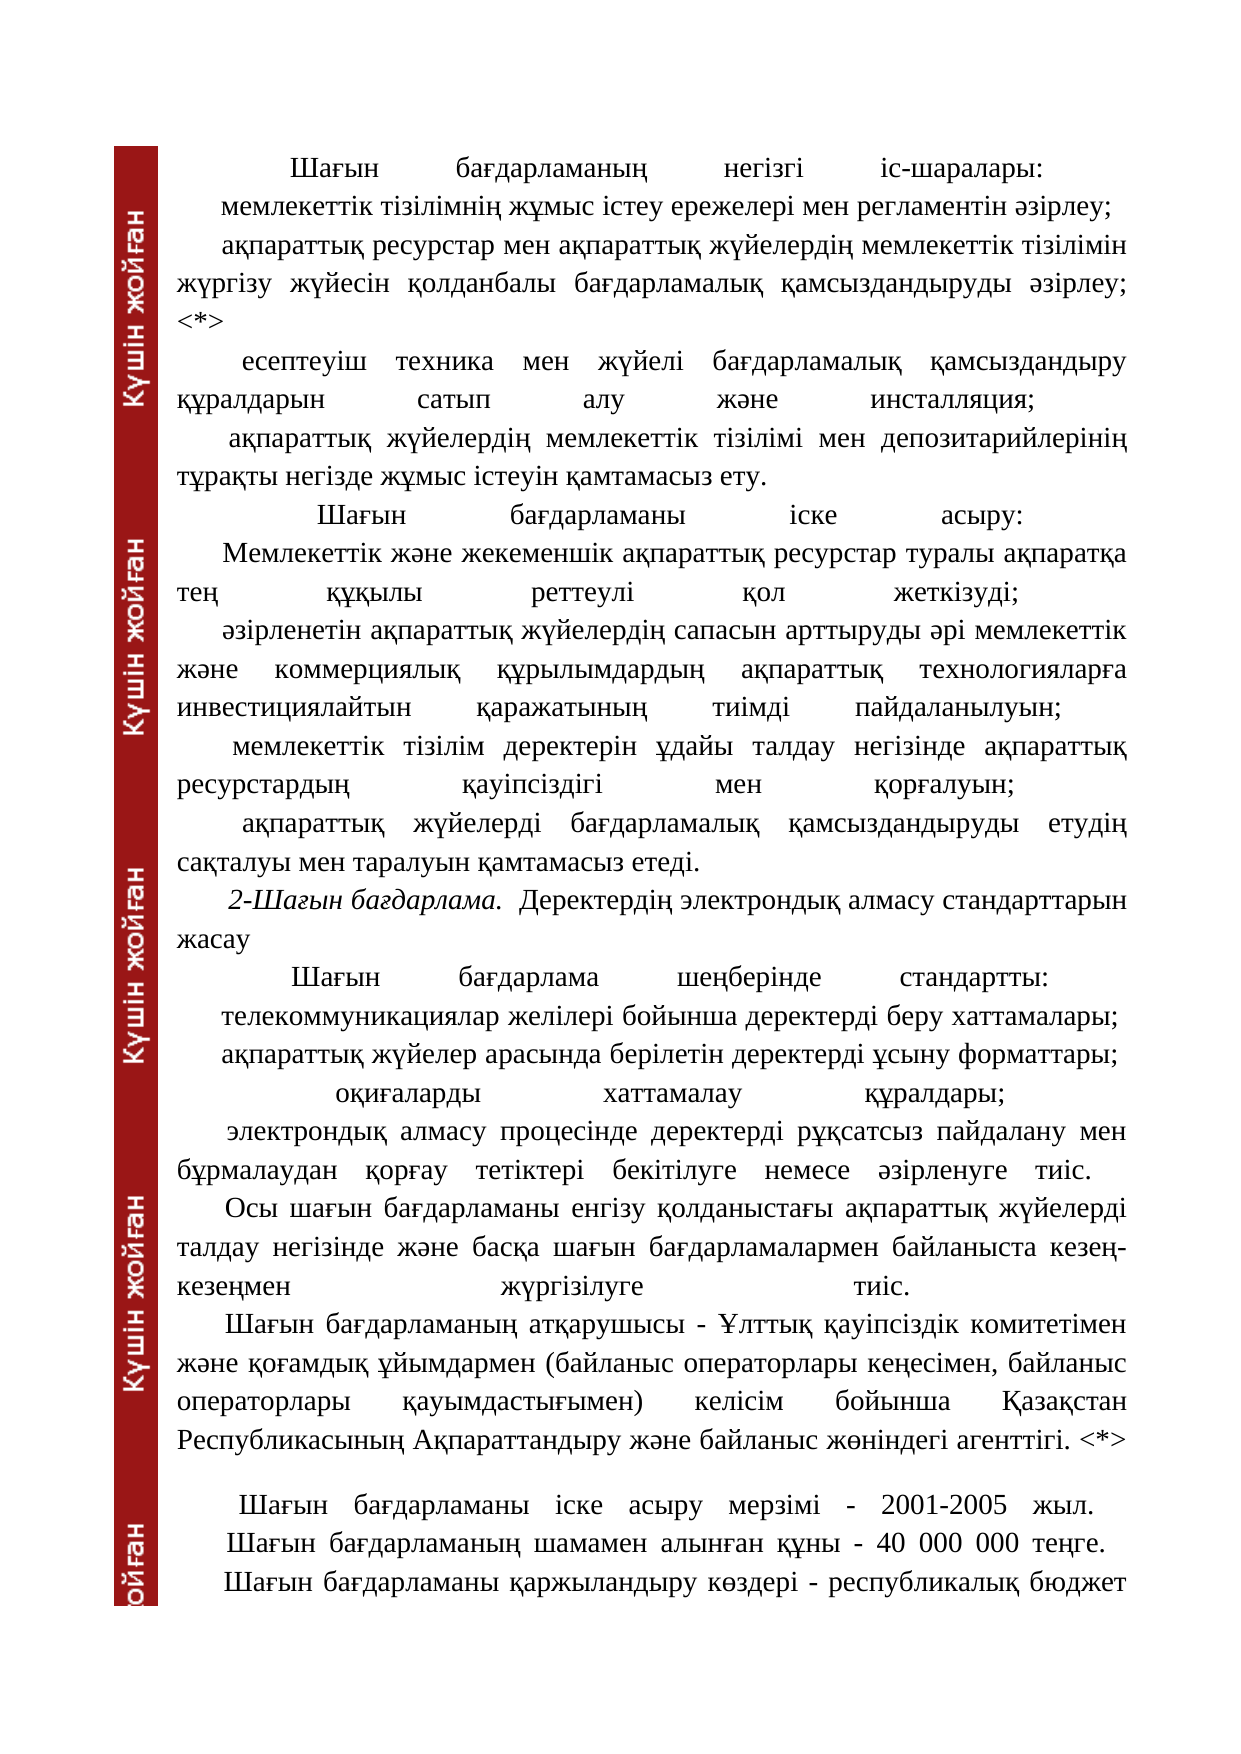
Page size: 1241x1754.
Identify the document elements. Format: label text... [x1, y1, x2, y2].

picture [114, 877, 158, 882]
text 2-Шағын бағдарлама. Деректердiң электрондық алмасу стандарттарын жасау [112, 882, 1128, 954]
text Шағын бағдарламаны iске асыру: Мемлекеттiк және жекеменшiк ақпараттық ресурстар туралы ақпаратқа тең құқылы реттеулi қол жеткiзудi; әзiрленетiн ақпараттық жүйелердің сапасын арттыруды әрi мемлекеттiк және коммерциялық құрылымдардың ақпараттық технологияларға инвестициялайтын қаражатының тиімді пайдаланылуын; мемлекеттiк тiзiлiм деректерiн ұдайы талдау негiзiнде ақпараттық ресурстардың қауіпсiздiгi мен қорғалуын; ақпараттық жүйелердi бағдарламалық қамсыздандыруды етудің сақталуы мен таралуын қамтамасыз етедi. [112, 497, 1128, 877]
picture [114, 146, 158, 150]
text Шағын бағдарламаның негiзгi iс-шаралары: мемлекеттiк тiзілiмнiң жұмыс iстеу ережелерi мен регламентiн әзiрлеу; ақпараттық ресурстар мен ақпараттық жүйелердiң мемлекеттiк тiзілiмiн жүргiзу жүйесiн қолданбалы бағдарламалық қамсыздандыруды әзiрлеу; <*> есептеуiш техника мен жүйелi бағдарламалық қамсыздандыру құралдарын сатып алу және инсталляция; ақпараттық жүйелердiң мемлекеттік тізілімі мен депозитарийлерінің тұрақты негізде жұмыс істеуін қамтамасыз ету. [112, 150, 1128, 492]
picture [114, 954, 158, 959]
picture [114, 1597, 158, 1606]
picture [114, 492, 158, 497]
